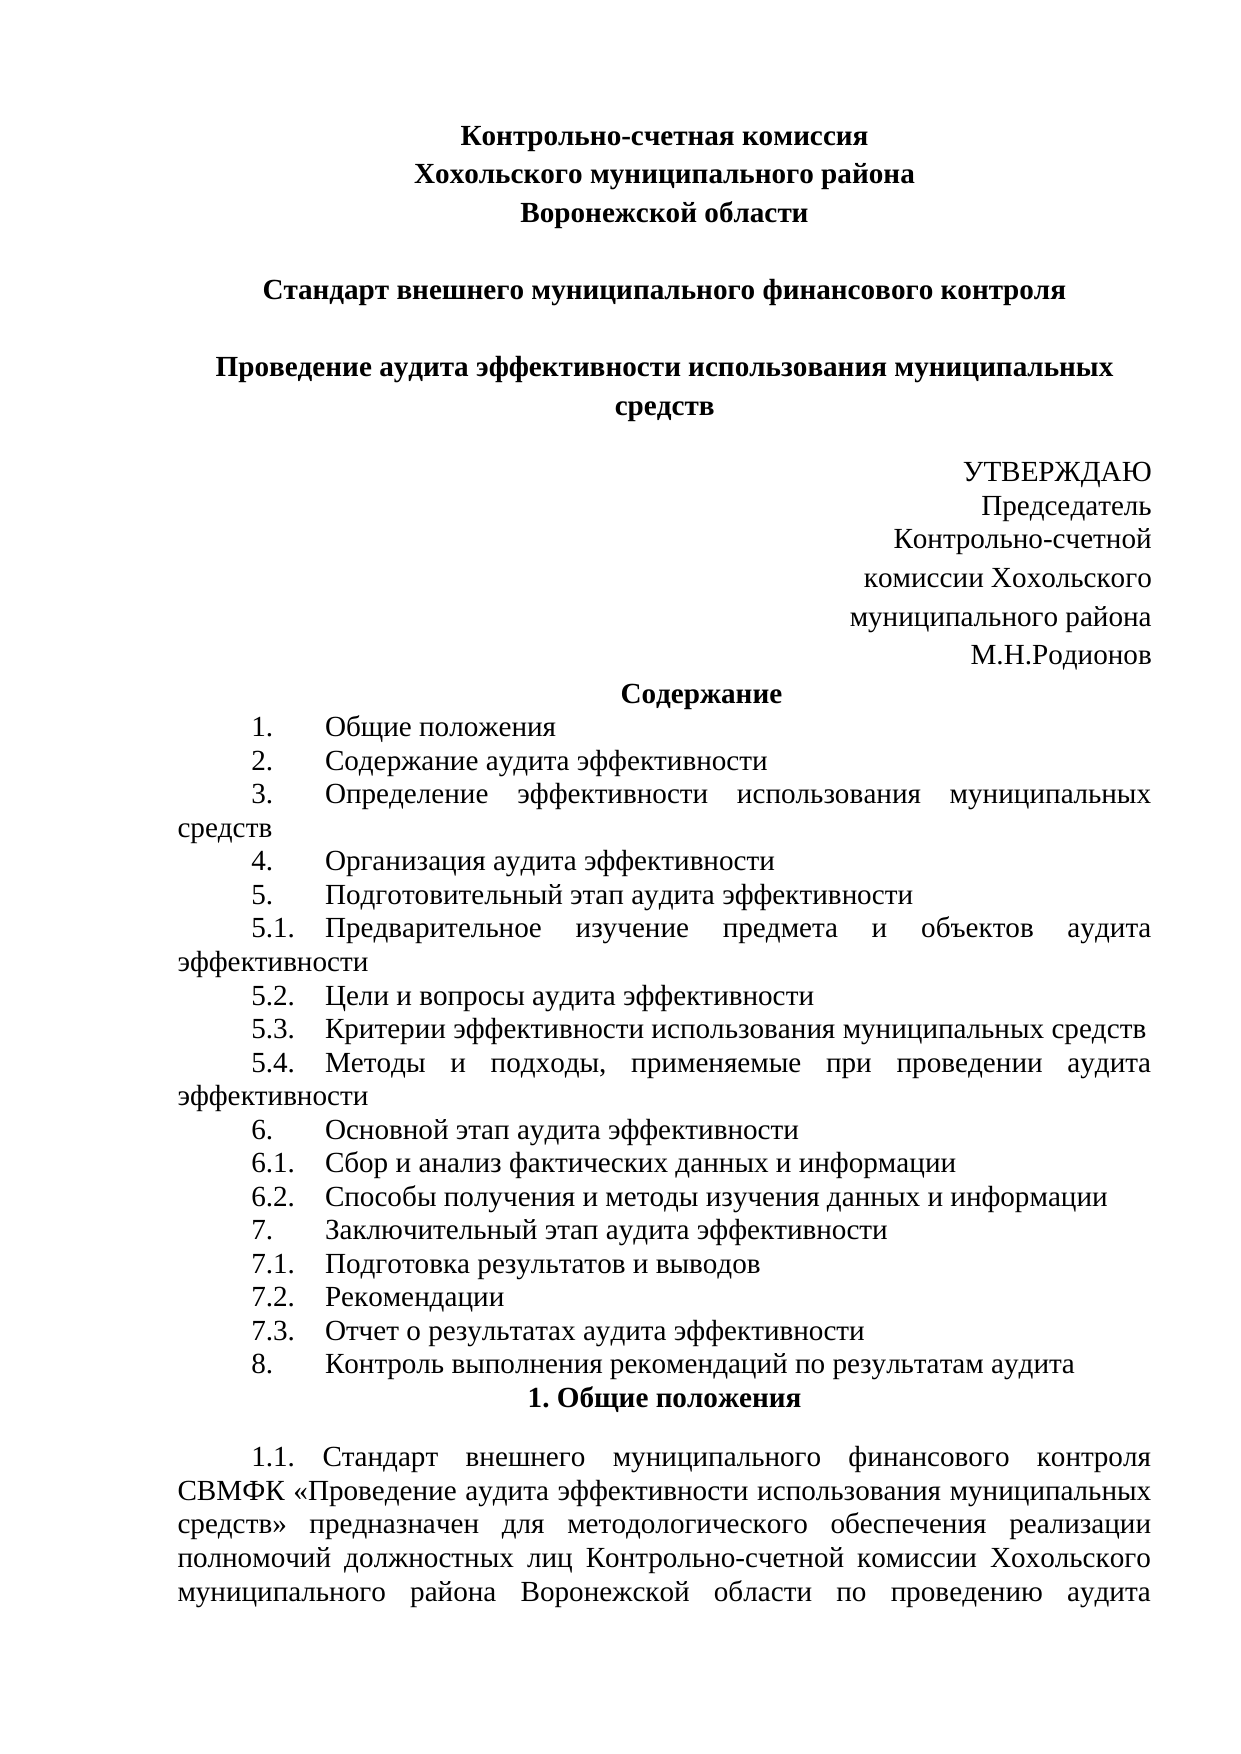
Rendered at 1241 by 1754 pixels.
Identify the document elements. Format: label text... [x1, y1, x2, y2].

list Рекомендации [177, 1279, 1152, 1313]
list Цели и вопросы аудита эффективности [177, 978, 1152, 1011]
list Заключительный этап аудита эффективности [177, 1212, 1152, 1246]
list Способы получения и методы изучения данных и информации [177, 1179, 1152, 1212]
list Предварительное изучение предмета и объектов аудита эффективности [177, 911, 1152, 978]
text Проведение аудита эффективности использования муниципальных средств [177, 349, 1152, 421]
text Председатель [177, 488, 1152, 522]
text Хохольского муниципального района [177, 157, 1152, 190]
list Определение эффективности использования муниципальных средств [177, 776, 1152, 843]
text муниципального района [177, 599, 1152, 632]
list Методы и подходы, применяемые при проведении аудита эффективности [177, 1045, 1152, 1112]
list Содержание аудита эффективности [177, 743, 1152, 776]
text Контрольно-счетная комиссия [177, 118, 1152, 152]
list Критерии эффективности использования муниципальных средств [177, 1011, 1152, 1045]
text 1. Общие положения [177, 1380, 1152, 1414]
text УТВЕРЖДАЮ [177, 454, 1152, 488]
list Отчет о результатах аудита эффективности [177, 1313, 1152, 1347]
list Сбор и анализ фактических данных и информации [177, 1145, 1152, 1179]
text М.Н.Родионов [177, 637, 1152, 671]
text Контрольно-счетной комиссии Хохольского [177, 522, 1152, 594]
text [177, 1439, 1152, 1607]
text Стандарт внешнего муниципального финансового контроля [177, 272, 1152, 306]
list Организация аудита эффективности [177, 843, 1152, 877]
list Контроль выполнения рекомендаций по результатам аудита [177, 1347, 1152, 1380]
text Воронежской области [177, 195, 1152, 229]
text Содержание [177, 676, 1152, 709]
list Основной этап аудита эффективности [177, 1112, 1152, 1145]
list Подготовка результатов и выводов [177, 1246, 1152, 1279]
list Подготовительный этап аудита эффективности [177, 877, 1152, 911]
list Общие положения [177, 709, 1152, 743]
